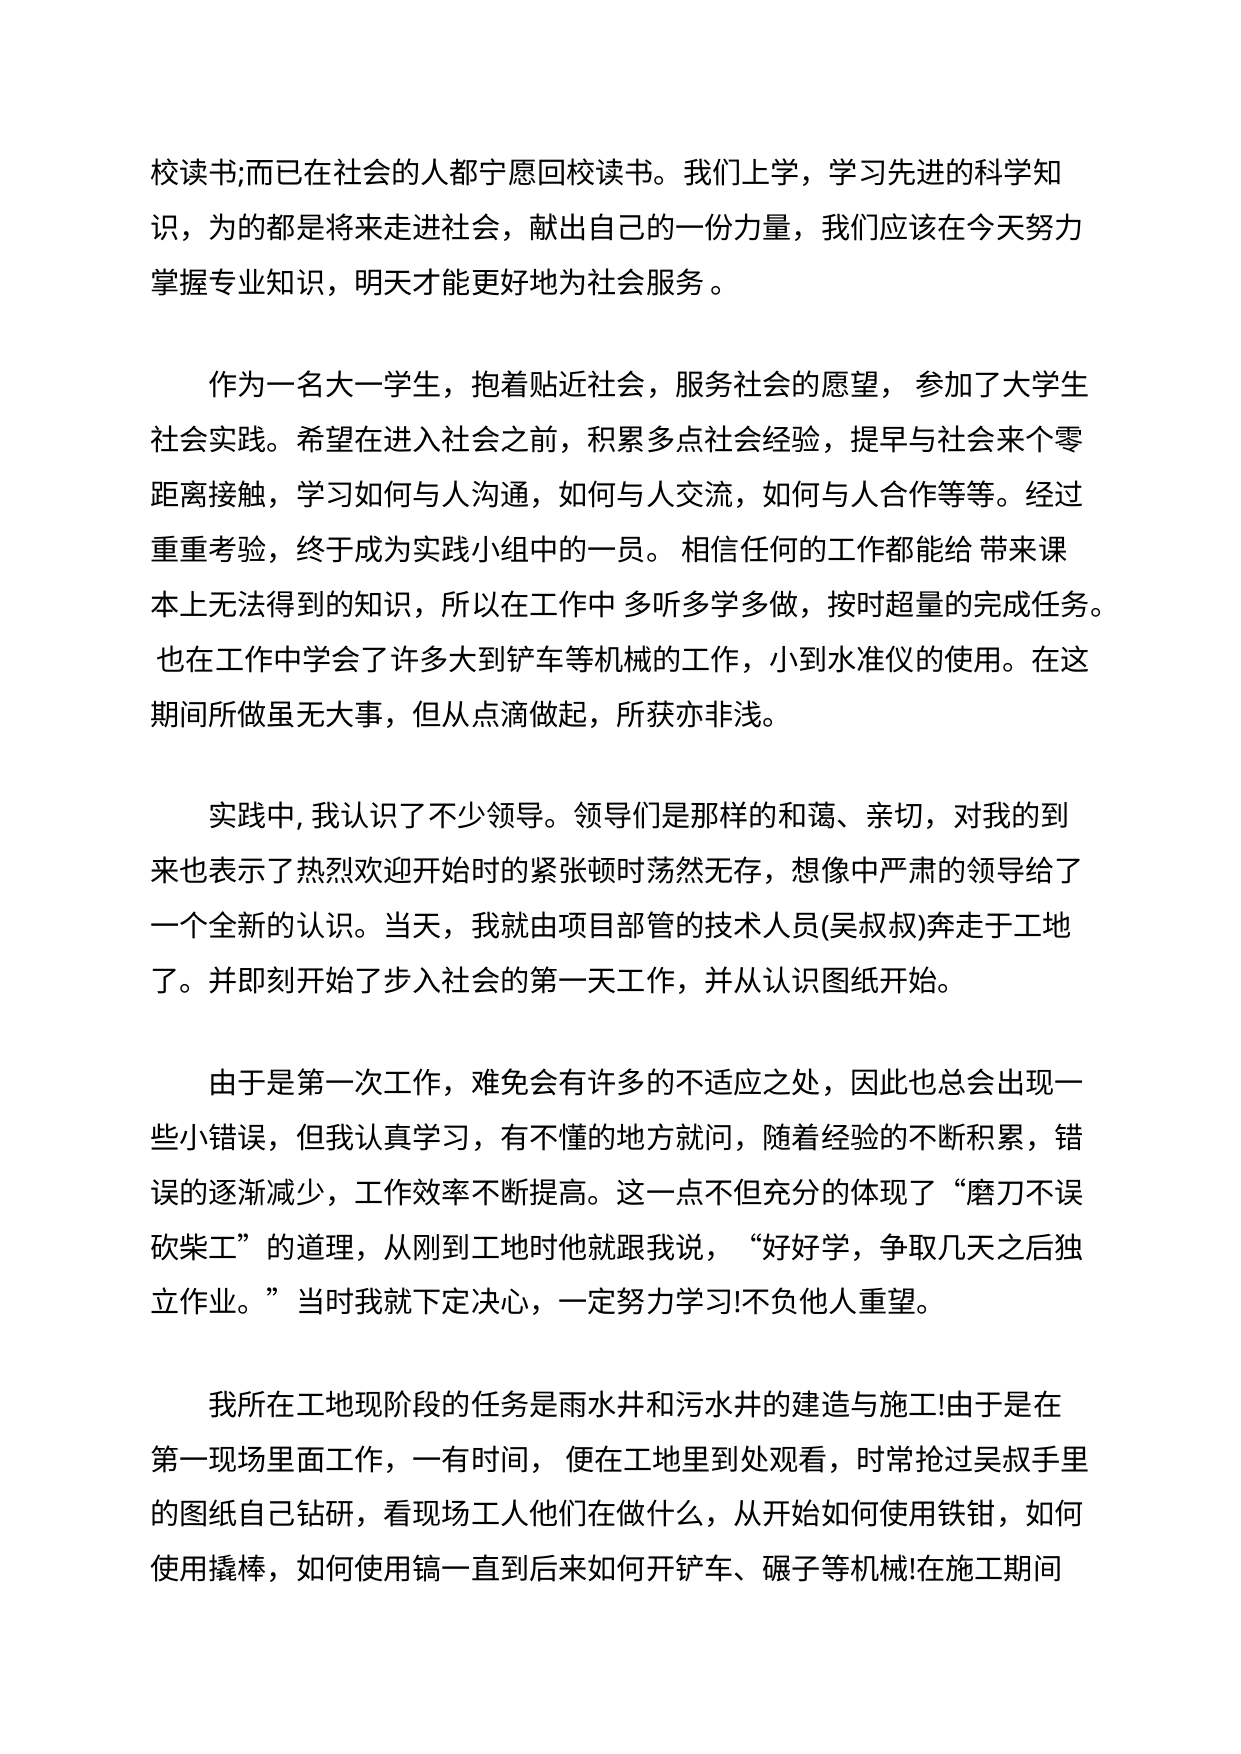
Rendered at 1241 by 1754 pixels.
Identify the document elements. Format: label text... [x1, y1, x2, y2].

text 作为一名大一学生，抱着贴近社会，服务社会的愿望， 参加了大学生社会实践。希望在进入社会之前，积累多点社会经验，提早与社会来个零距离接触，学习如何与人沟通，如何与人交流，如何与人合作等等。经过重重考验，终于成为实践小组中的一员。 相信任何的工作都能给 带来课本上无法得到的知识，所以在工作中 多听多学多做，按时超量的完成任务。 也在工作中学会了许多大到铲车等机械的工作，小到水准仪的使用。在这期间所做虽无大事，但从点滴做起，所获亦非浅。 [150, 362, 1090, 733]
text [150, 1381, 1090, 1588]
text 由于是第一次工作，难免会有许多的不适应之处，因此也总会出现一些小错误，但我认真学习，有不懂的地方就问，随着经验的不断积累，错误的逐渐减少，工作效率不断提高。这一点不但充分的体现了“磨刀不误砍柴工”的道理，从刚到工地时他就跟我说，“好好学，争取几天之后独立作业。”当时我就下定决心，一定努力学习!不负他人重望。 [150, 1059, 1090, 1321]
text 实践中, 我认识了不少领导。领导们是那样的和蔼、亲切，对我的到来也表示了热烈欢迎开始时的紧张顿时荡然无存，想像中严肃的领导给了 一个全新的认识。当天，我就由项目部管的技术人员(吴叔叔)奔走于工地了。并即刻开始了步入社会的第一天工作，并从认识图纸开始。 [150, 793, 1090, 1000]
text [150, 150, 1090, 302]
